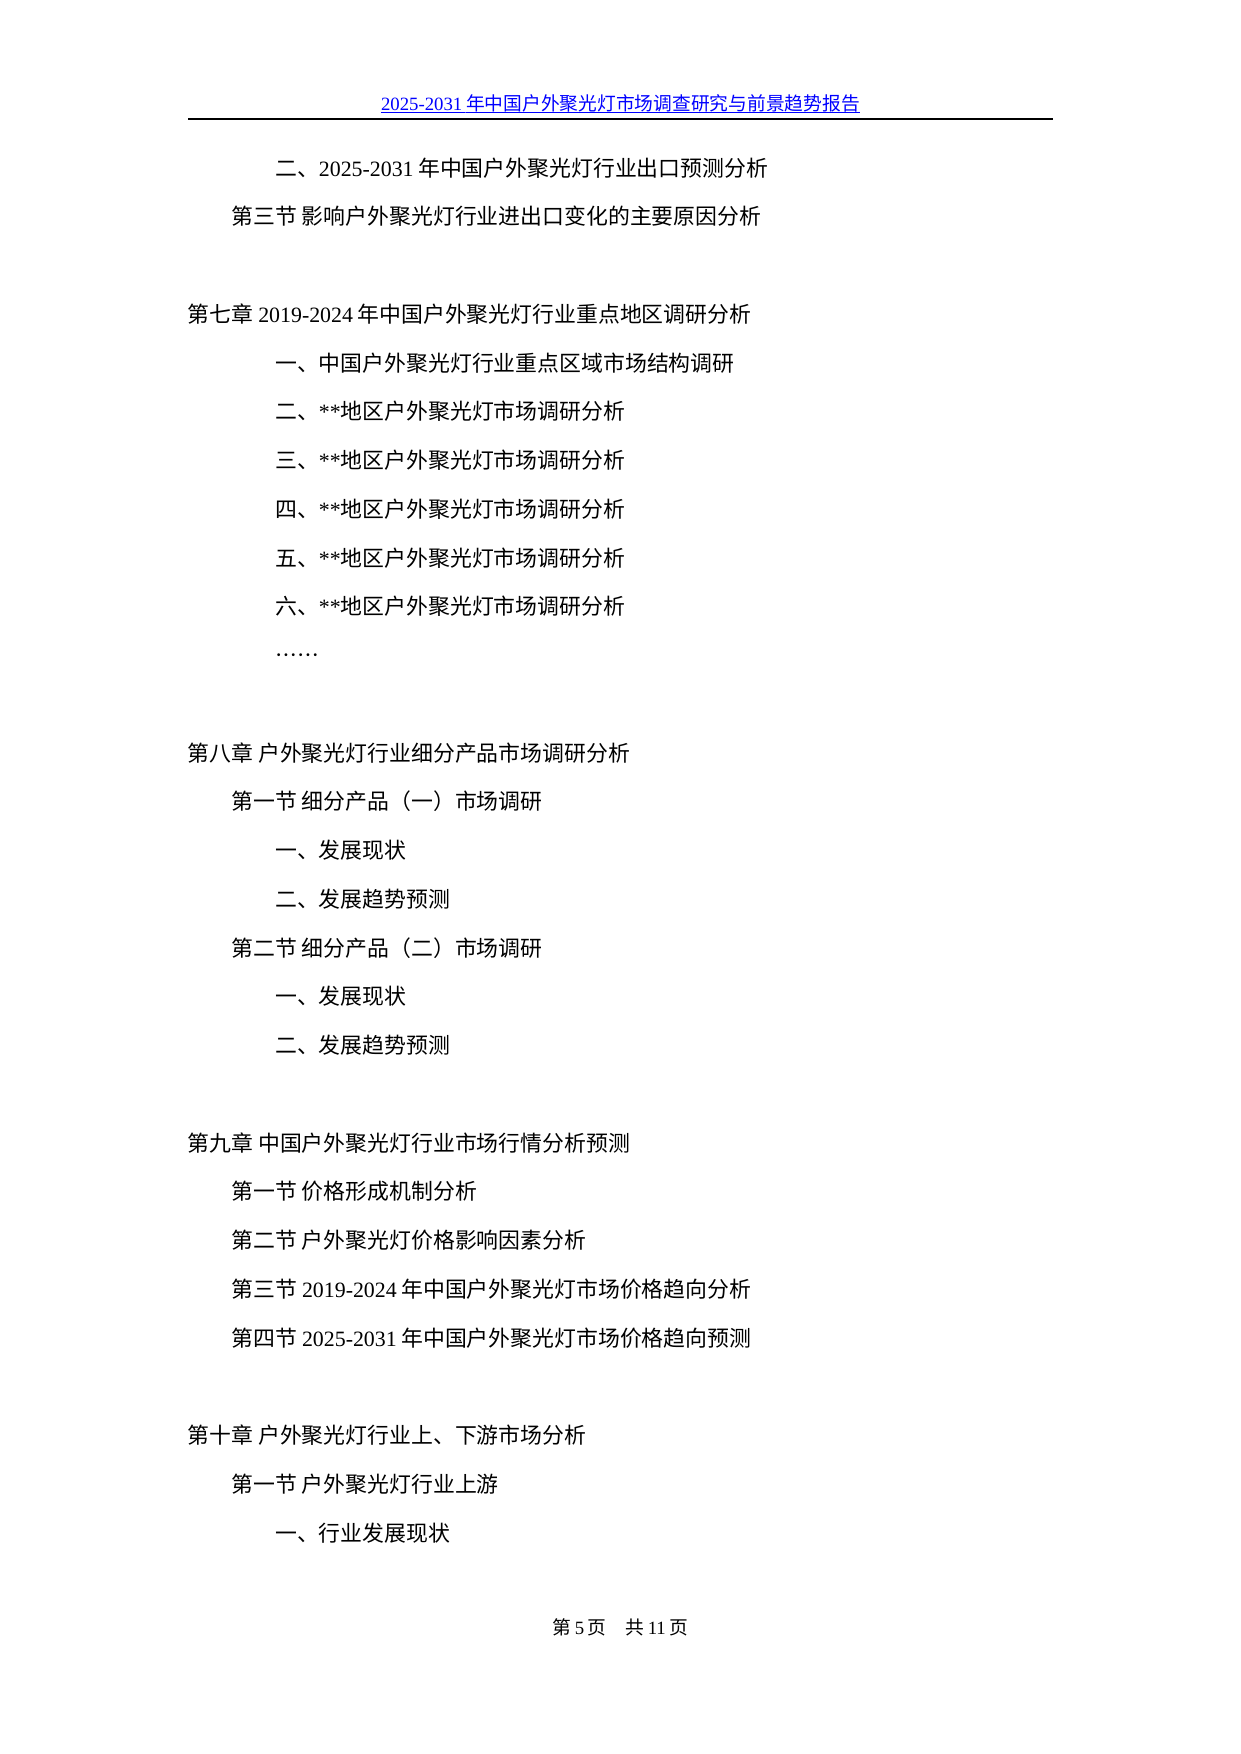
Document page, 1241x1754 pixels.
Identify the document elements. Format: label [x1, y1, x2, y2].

text [187, 150, 1053, 1548]
